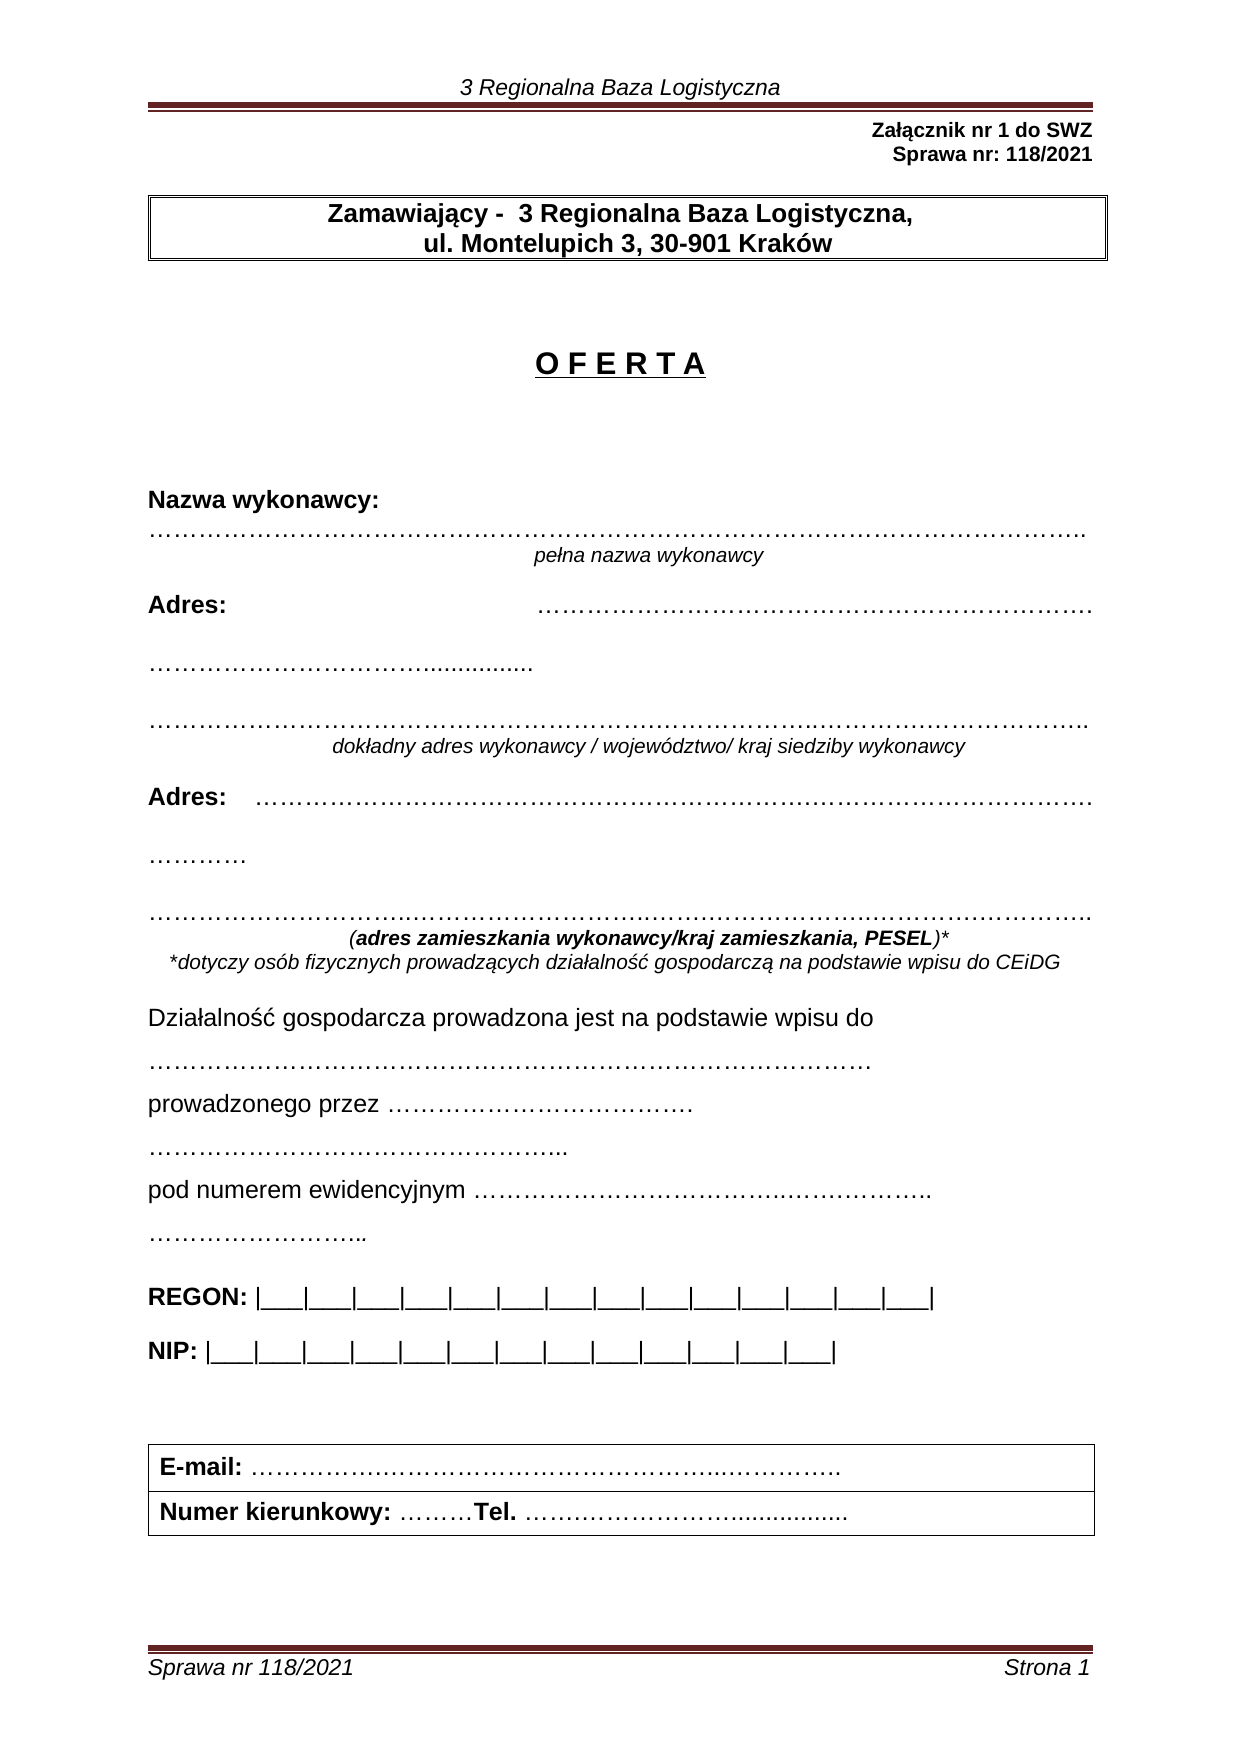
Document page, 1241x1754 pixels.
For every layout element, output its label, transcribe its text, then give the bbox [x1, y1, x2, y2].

text …………………………..………………………..…….………………..………….………….. [148, 897, 1093, 926]
table_header E-mail: …………….…………………………………...………….. [149, 1445, 1094, 1491]
text pełna nazwa wykonawcy [148, 543, 1152, 567]
text *dotyczy osób fizycznych prowadzących działalność gospodarczą na podstawie wpisu do CEiDG [148, 950, 1085, 974]
text pod numerem ewidencyjnym ………………………………..…….………..……………………... [148, 1175, 1093, 1247]
text Adres: ………………………………………………………….……………………………................ [148, 591, 1093, 677]
text …………………………………………………….………………..………….……………….. [148, 706, 1093, 734]
text Działalność gospodarcza prowadzona jest na podstawie wpisu do …………………………………………………………………………… [148, 1003, 1093, 1074]
subtitle O F E R T A [148, 345, 1093, 381]
text REGON: |___|___|___|___|___|___|___|___|___|___|___|___|___|___| [148, 1282, 1093, 1311]
text Adres: ………………………………………………………….…………………………….………… [148, 782, 1093, 868]
text Sprawa nr: 118/2021 [148, 142, 1093, 166]
text prowadzonego przez ……………………………….…………………………………………... [148, 1089, 1093, 1161]
table_cell Numer kierunkowy: ………Tel. …….………………................. [149, 1492, 1094, 1534]
text NIP: |___|___|___|___|___|___|___|___|___|___|___|___|___| [148, 1336, 1093, 1365]
text Nazwa wykonawcy: ………………………………………………………………………………………………….. [148, 485, 1093, 543]
text (adres zamieszkania wykonawcy/kraj zamieszkania, PESEL)* [148, 926, 1152, 950]
table_header Zamawiający - 3 Regionalna Baza Logistyczna, ul. Montelupich 3, 30-901 Kraków [151, 198, 1105, 258]
text dokładny adres wykonawcy / województwo/ kraj siedziby wykonawcy [148, 734, 1152, 758]
text Załącznik nr 1 do SWZ [148, 118, 1093, 142]
